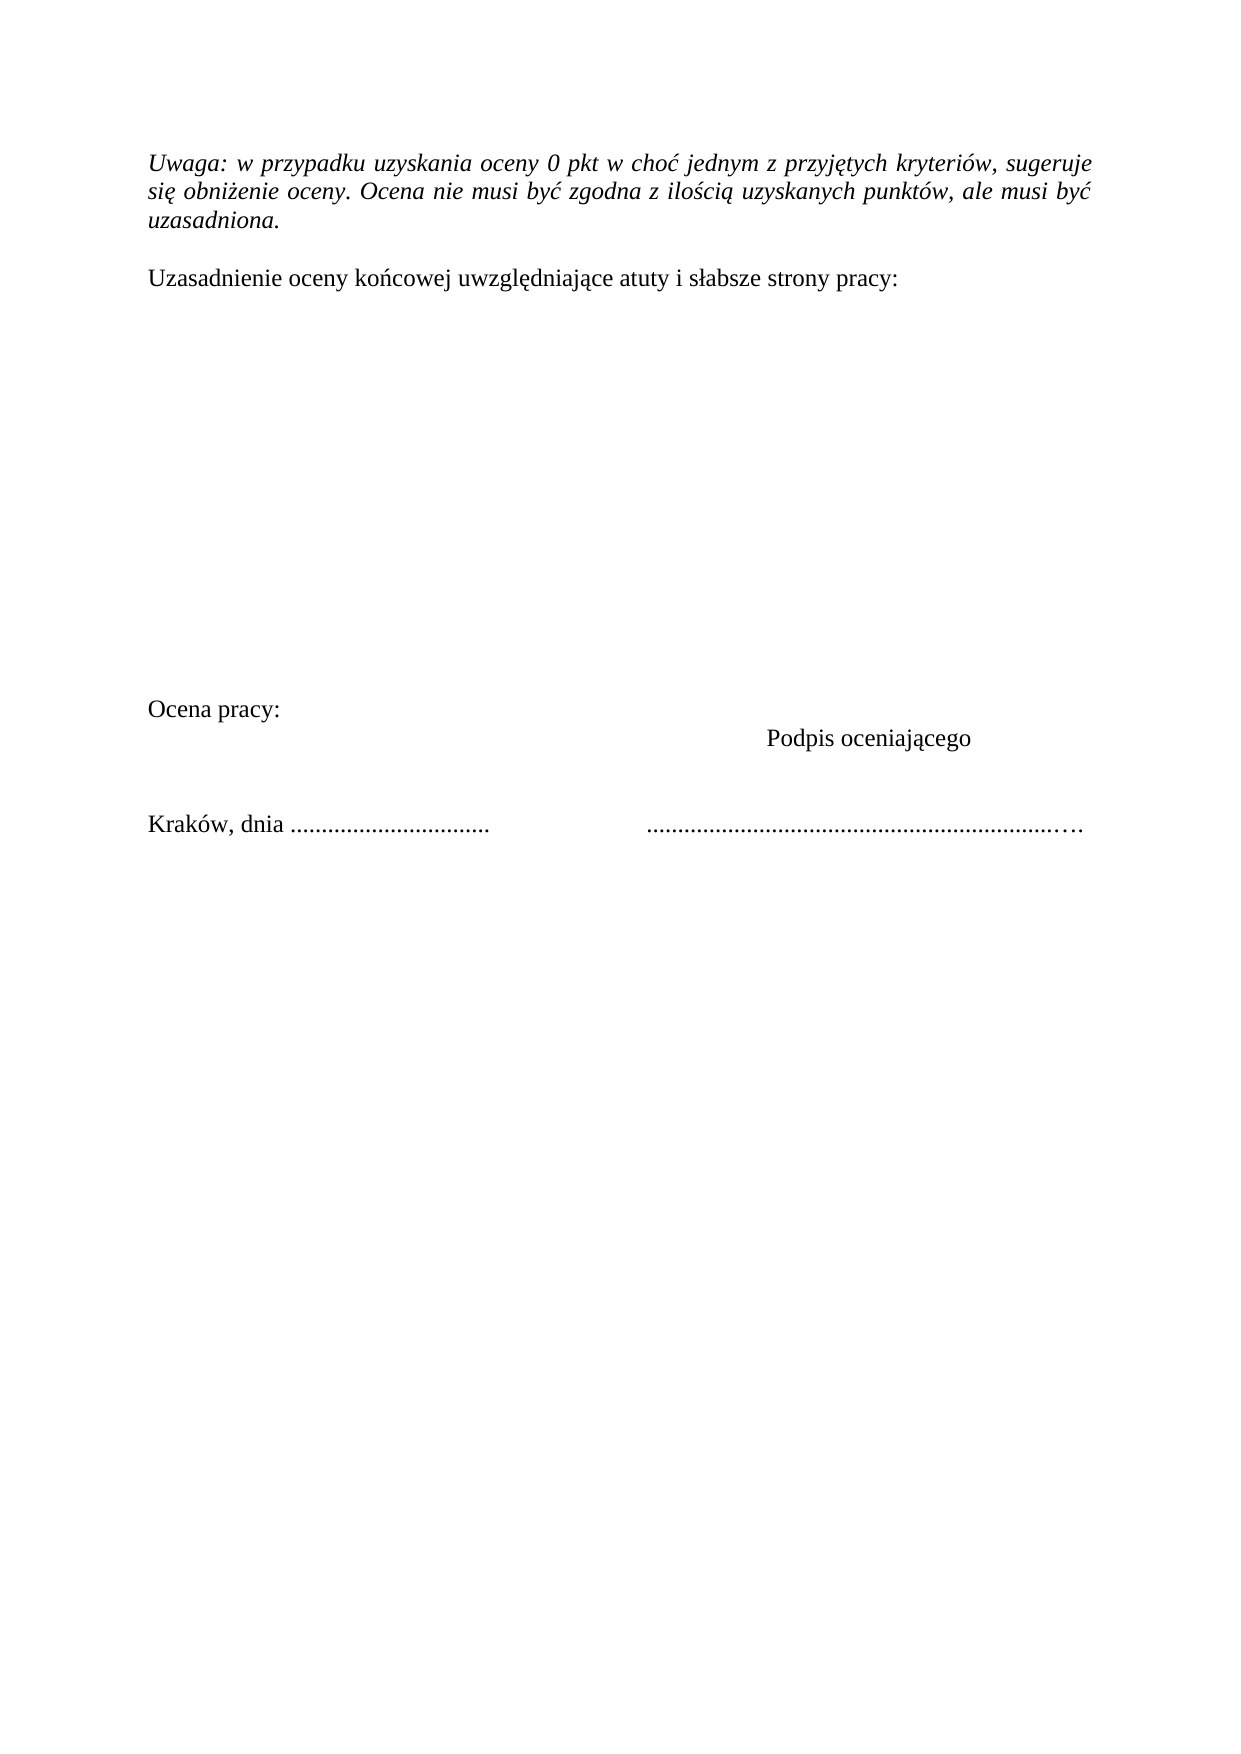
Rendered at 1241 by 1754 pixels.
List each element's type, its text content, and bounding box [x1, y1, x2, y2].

text Ocena pracy: [148, 694, 1093, 723]
text Uzasadnienie oceny końcowej uwzględniające atuty i słabsze strony pracy: [148, 263, 1093, 291]
text Kraków, dnia ................................ .................................................................…. [148, 809, 1093, 838]
text Podpis oceniającego [148, 723, 1093, 751]
text Uwaga: w przypadku uzyskania oceny 0 pkt w choć jednym z przyjętych kryteriów, sugeruje się obniżenie oceny. Ocena nie musi być zgodna z ilością uzyskanych punktów, ale musi być uzasadniona. [148, 148, 1093, 234]
